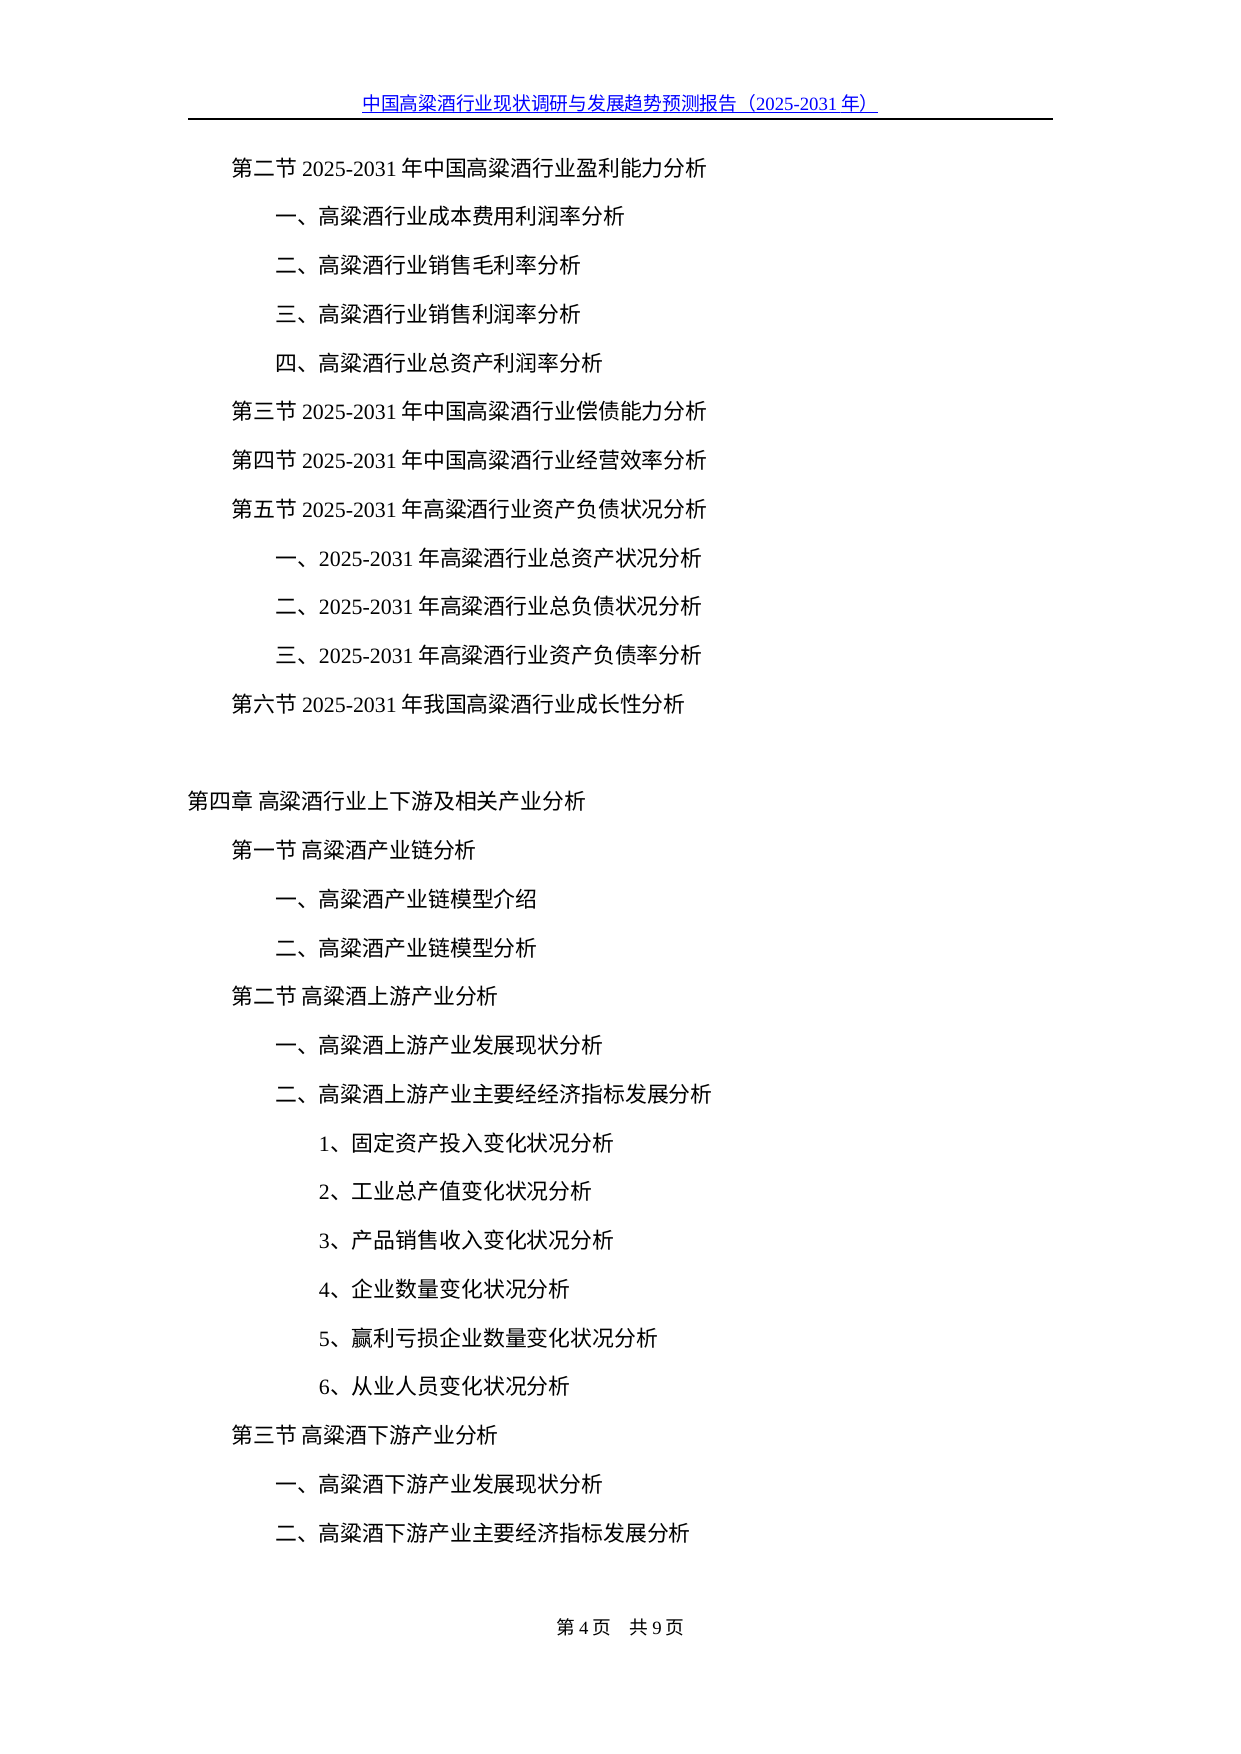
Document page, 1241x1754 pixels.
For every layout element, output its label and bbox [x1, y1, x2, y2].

text [187, 150, 1053, 1548]
